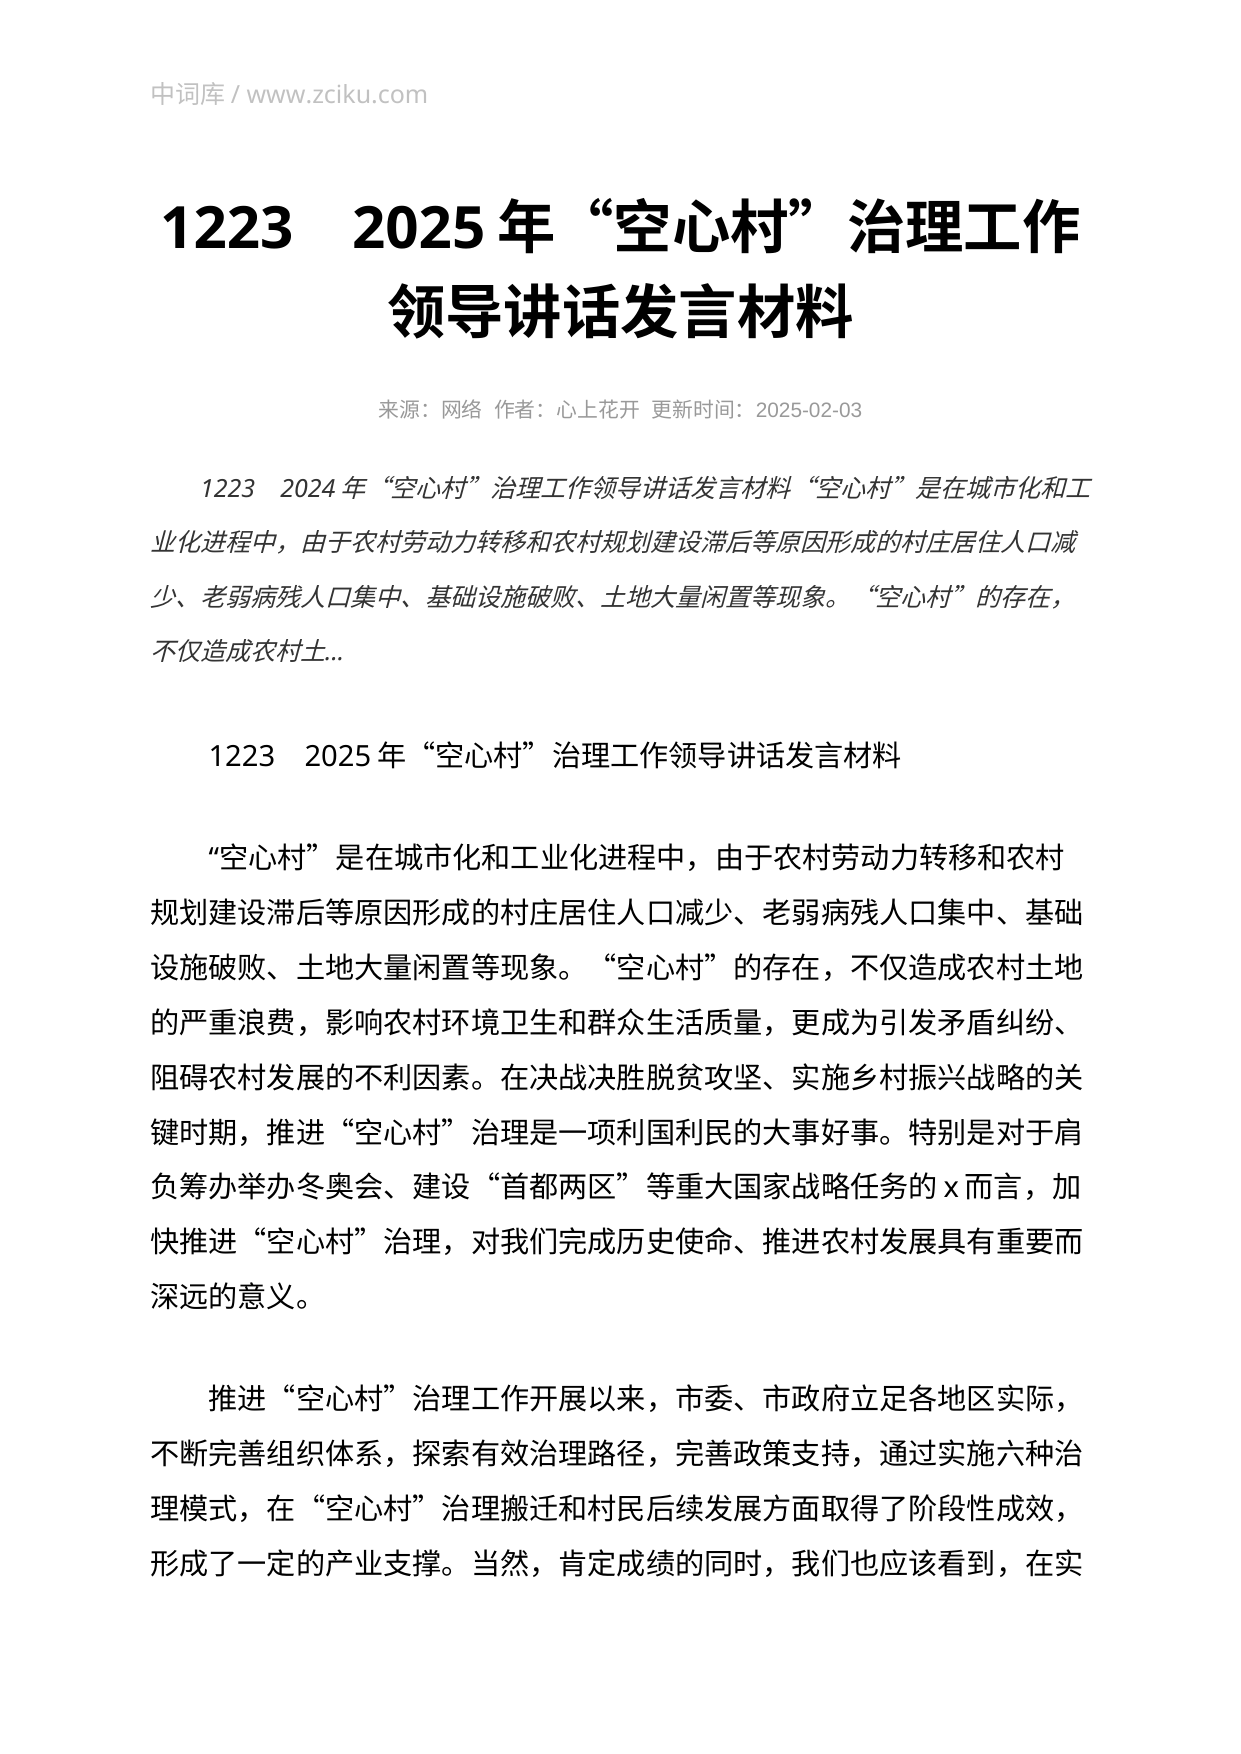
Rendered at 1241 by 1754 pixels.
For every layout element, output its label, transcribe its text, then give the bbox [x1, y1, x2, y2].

text 来源：网络 作者：心上花开 更新时间：2025-02-03 [150, 397, 1090, 421]
text 1223 2025年“空心村”治理工作领导讲话发言材料 [150, 733, 1090, 775]
subtitle 1223 2025年“空心村”治理工作领导讲话发言材料 [150, 181, 1090, 351]
text “空心村”是在城市化和工业化进程中，由于农村劳动力转移和农村规划建设滞后等原因形成的村庄居住人口减少、老弱病残人口集中、基础设施破败、土地大量闲置等现象。“空心村”的存在，不仅造成农村土地的严重浪费，影响农村环境卫生和群众生活质量，更成为引发矛盾纠纷、阻碍农村发展的不利因素。在决战决胜脱贫攻坚、实施乡村振兴战略的关键时期，推进“空心村”治理是一项利国利民的大事好事。特别是对于肩负筹办举办冬奥会、建设“首都两区”等重大国家战略任务的x而言，加快推进“空心村”治理，对我们完成历史使命、推进农村发展具有重要而深远的意义。 [150, 834, 1090, 1316]
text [150, 1376, 1090, 1583]
text 1223 2024年“空心村”治理工作领导讲话发言材料“空心村”是在城市化和工业化进程中，由于农村劳动力转移和农村规划建设滞后等原因形成的村庄居住人口减少、老弱病残人口集中、基础设施破败、土地大量闲置等现象。“空心村”的存在，不仅造成农村土... [150, 468, 1090, 668]
